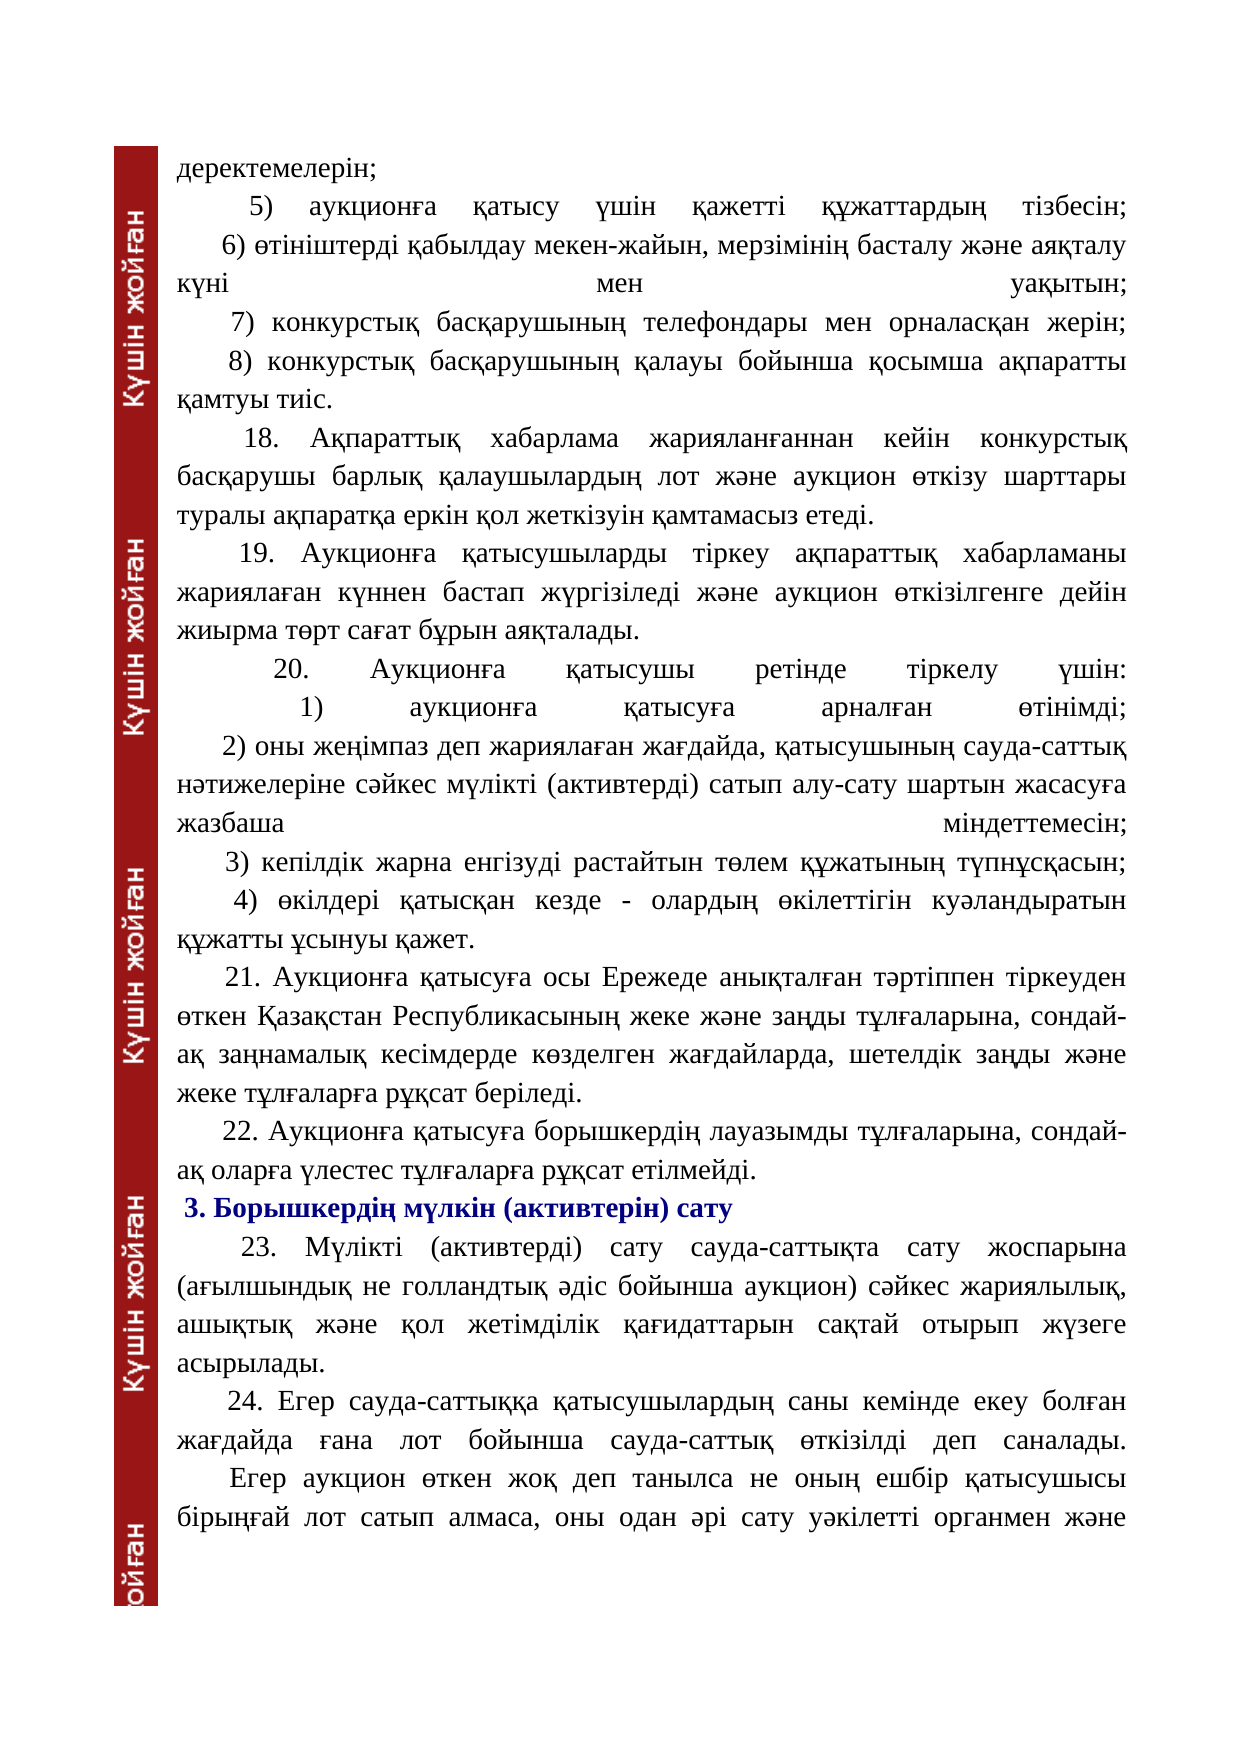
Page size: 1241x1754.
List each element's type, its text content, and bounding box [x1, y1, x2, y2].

picture [114, 1224, 158, 1229]
text 21. Аукционға қатысуға осы Ережеде анықталған тәртiппен тiркеуден өткен Қазақстан Республикасының жеке және заңды тұлғаларына, сондай-ақ заңнамалық кесiмдерде көзделген жағдайларда, шетелдiк заңды және жеке тұлғаларға рұқсат берiледi. [112, 959, 1128, 1108]
picture [114, 146, 158, 150]
picture [114, 415, 158, 420]
text 20. Аукционға қатысушы ретiнде тiркелу үшiн: 1) аукционға қатысуға арналған өтінімді; 2) оны жеңiмпаз деп жариялаған жағдайда, қатысушының сауда-саттық нәтижелерiне сәйкес мүлікті (активтерді) сатып алу-сату шартын жасасуға жазбаша мiндеттемесiн; 3) кепілдік жарна енгiзудi растайтын төлем құжатының түпнұсқасын; 4) өкілдері қатысқан кезде - олардың өкiлеттiгiн куәландыратын құжатты ұсынуы қажет. [112, 651, 1128, 954]
picture [114, 530, 158, 535]
text 3. Борышкердiң мүлкiн (активтерiн) сату [112, 1191, 1128, 1224]
picture [114, 1186, 158, 1191]
picture [114, 954, 158, 959]
text 18. Ақпараттық хабарлама жарияланғаннан кейiн конкурстық басқарушы барлық қалаушылардың лот және аукцион өткiзу шарттары туралы ақпаратқа еркiн қол жеткiзуiн қамтамасыз етедi. [112, 420, 1128, 530]
text 19. Аукционға қатысушыларды тiркеу ақпараттық хабарламаны жариялаған күннен бастап жүргiзiледi және аукцион өткiзiлгенге дейiн жиырма төрт сағат бұрын аяқталады. [112, 535, 1128, 646]
picture [114, 646, 158, 651]
text 22. Аукционға қатысуға борышкердiң лауазымды тұлғаларына, сондай-ақ оларға үлестес тұлғаларға рұқсат етiлмейдi. [112, 1113, 1128, 1186]
picture [114, 1378, 158, 1383]
picture [114, 1532, 158, 1606]
picture [114, 1108, 158, 1113]
text 23. Мүлiктi (активтердi) сату сауда-саттықта сату жоспарына (ағылшындық не голландтық әдiс бойынша аукцион) сәйкес жариялылық, ашықтық және қол жетiмдiлiк қағидаттарын сақтай отырып жүзеге асырылады. [112, 1229, 1128, 1378]
